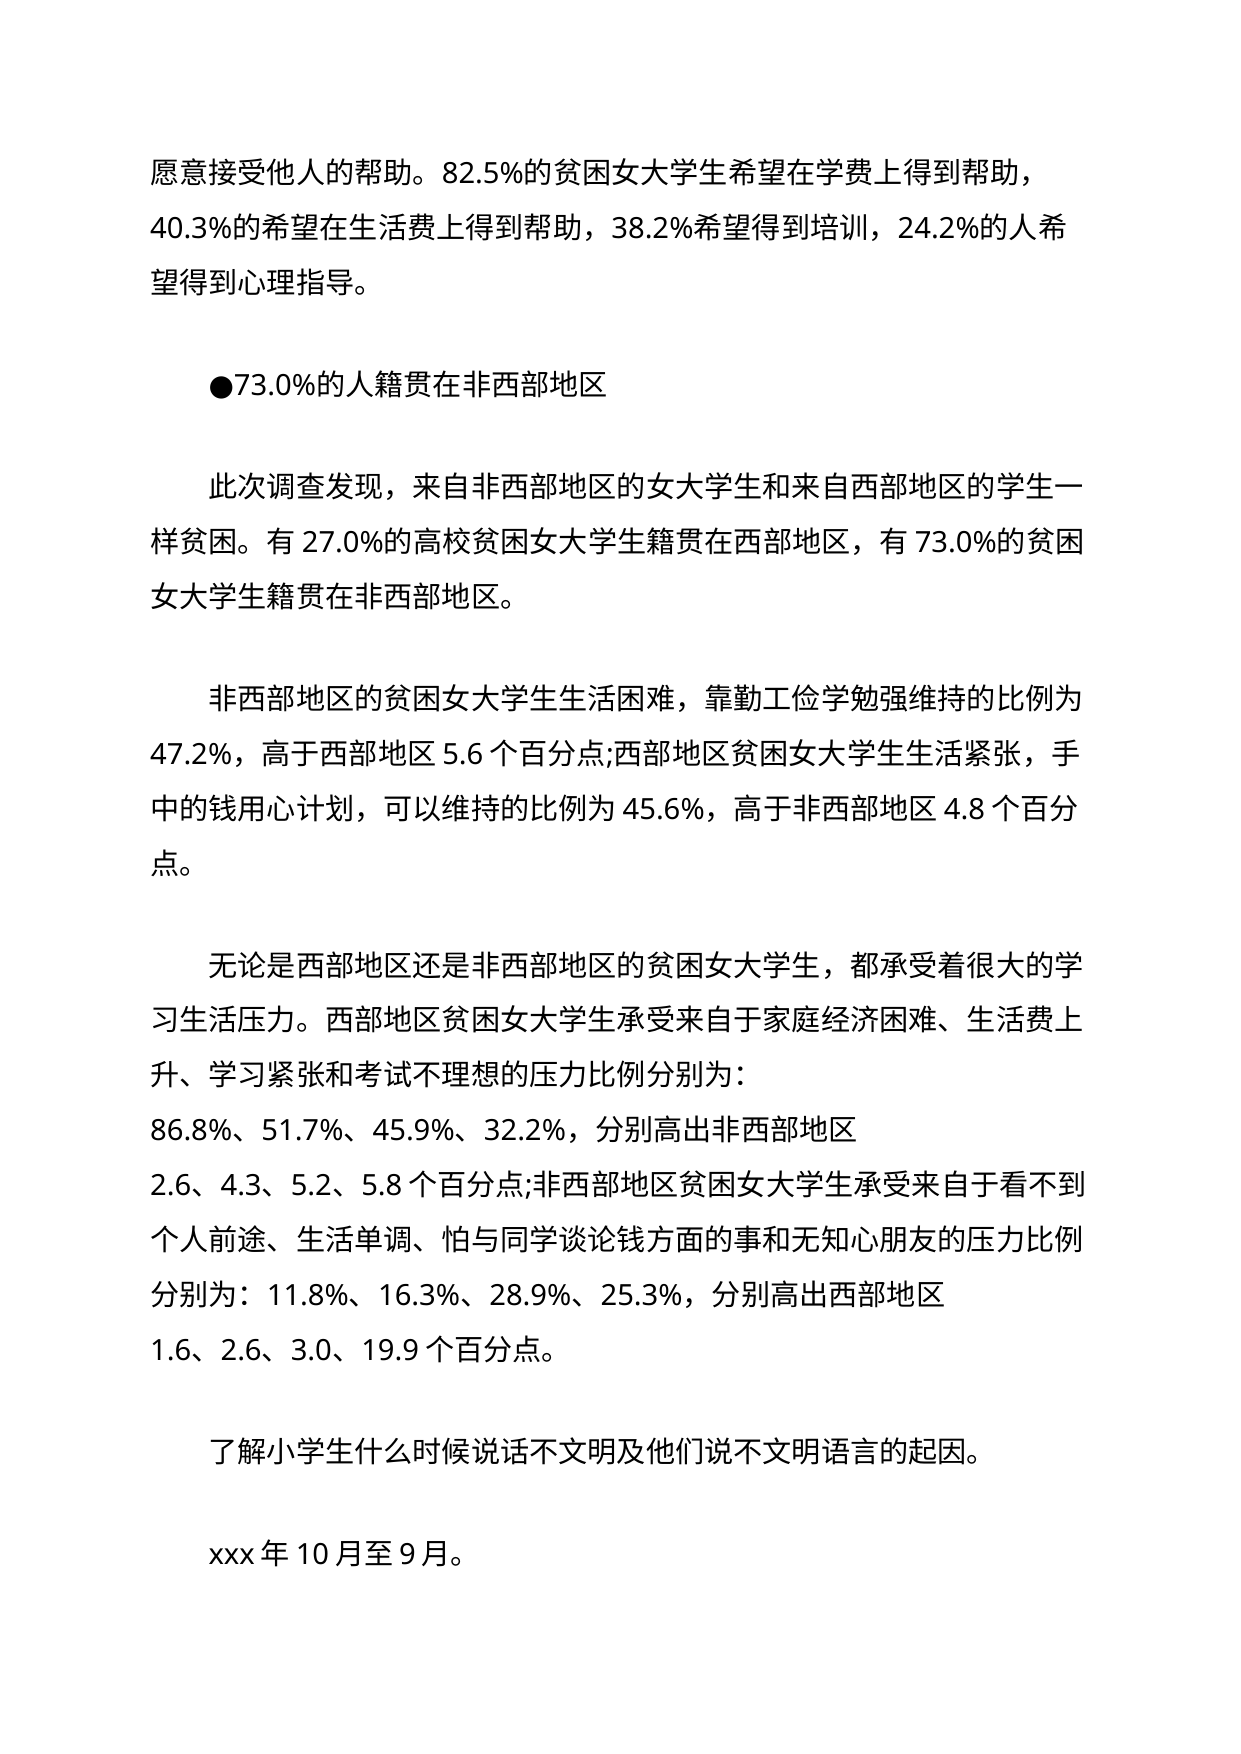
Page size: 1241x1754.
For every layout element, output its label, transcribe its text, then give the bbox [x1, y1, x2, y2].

text 无论是西部地区还是非西部地区的贫困女大学生，都承受着很大的学习生活压力。西部地区贫困女大学生承受来自于家庭经济困难、生活费上升、学习紧张和考试不理想的压力比例分别为：86.8%、51.7%、45.9%、32.2%，分别高出非西部地区2.6、4.3、5.2、5.8个百分点;非西部地区贫困女大学生承受来自于看不到个人前途、生活单调、怕与同学谈论钱方面的事和无知心朋友的压力比例分别为：11.8%、16.3%、28.9%、25.3%，分别高出西部地区1.6、2.6、3.0、19.9个百分点。 [150, 942, 1090, 1369]
text 非西部地区的贫困女大学生生活困难，靠勤工俭学勉强维持的比例为47.2%，高于西部地区5.6个百分点;西部地区贫困女大学生生活紧张，手中的钱用心计划，可以维持的比例为45.6%，高于非西部地区4.8个百分点。 [150, 675, 1090, 883]
text ●73.0%的人籍贯在非西部地区 [150, 362, 1090, 404]
text xxx年10月至9月。 [150, 1530, 1090, 1573]
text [150, 150, 1090, 302]
text 了解小学生什么时候说话不文明及他们说不文明语言的起因。 [150, 1429, 1090, 1471]
text 此次调查发现，来自非西部地区的女大学生和来自西部地区的学生一样贫困。有27.0%的高校贫困女大学生籍贯在西部地区，有73.0%的贫困女大学生籍贯在非西部地区。 [150, 464, 1090, 616]
